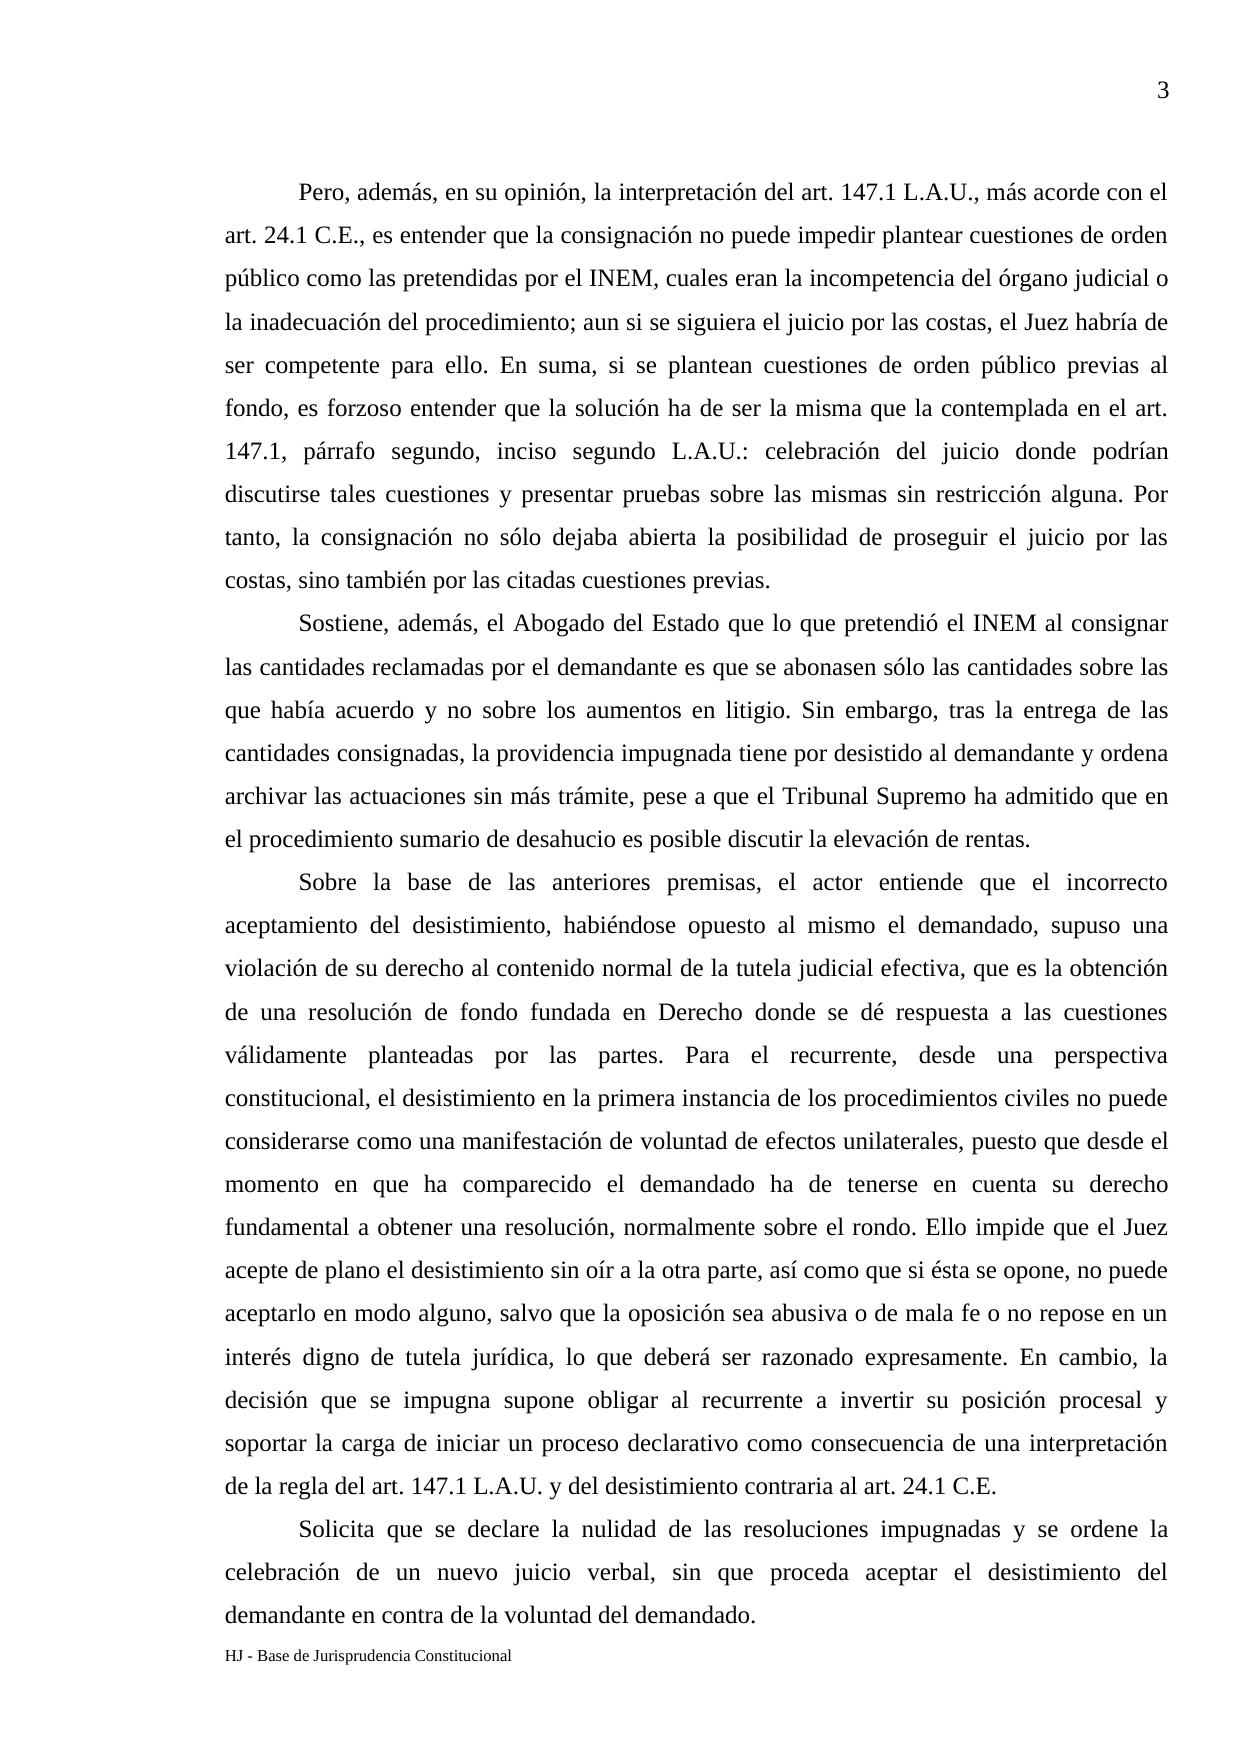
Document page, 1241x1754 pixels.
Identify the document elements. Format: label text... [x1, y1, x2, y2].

text Sostiene, además, el Abogado del Estado que lo que pretendió el INEM al consignar las cantidades reclamadas por el demandante es que se abonasen sólo las cantidades sobre las que había acuerdo y no sobre los aumentos en litigio. Sin embargo, tras la entrega de las cantidades consignadas, la providencia impugnada tiene por desistido al demandante y ordena archivar las actuaciones sin más trámite, pese a que el Tribunal Supremo ha admitido que en el procedimiento sumario de desahucio es posible discutir la elevación de rentas. [224, 608, 1169, 853]
text Pero, además, en su opinión, la interpretación del art. 147.1 L.A.U., más acorde con el art. 24.1 C.E., es entender que la consignación no puede impedir plantear cuestiones de orden público como las pretendidas por el INEM, cuales eran la incompetencia del órgano judicial o la inadecuación del procedimiento; aun si se siguiera el juicio por las costas, el Juez habría de ser competente para ello. En suma, si se plantean cuestiones de orden público previas al fondo, es forzoso entender que la solución ha de ser la misma que la contemplada en el art. 147.1, párrafo segundo, inciso segundo L.A.U.: celebración del juicio donde podrían discutirse tales cuestiones y presentar pruebas sobre las mismas sin restricción alguna. Por tanto, la consignación no sólo dejaba abierta la posibilidad de proseguir el juicio por las costas, sino también por las citadas cuestiones previas. [224, 177, 1169, 594]
text Solicita que se declare la nulidad de las resoluciones impugnadas y se ordene la celebración de un nuevo juicio verbal, sin que proceda aceptar el desistimiento del demandante en contra de la voluntad del demandado. [224, 1514, 1169, 1629]
text Sobre la base de las anteriores premisas, el actor entiende que el incorrecto aceptamiento del desistimiento, habiéndose opuesto al mismo el demandado, supuso una violación de su derecho al contenido normal de la tutela judicial efectiva, que es la obtención de una resolución de fondo fundada en Derecho donde se dé respuesta a las cuestiones válidamente planteadas por las partes. Para el recurrente, desde una perspectiva constitucional, el desistimiento en la primera instancia de los procedimientos civiles no puede considerarse como una manifestación de voluntad de efectos unilaterales, puesto que desde el momento en que ha comparecido el demandado ha de tenerse en cuenta su derecho fundamental a obtener una resolución, normalmente sobre el rondo. Ello impide que el Juez acepte de plano el desistimiento sin oír a la otra parte, así como que si ésta se opone, no puede aceptarlo en modo alguno, salvo que la oposición sea abusiva o de mala fe o no repose en un interés digno de tutela jurídica, lo que deberá ser razonado expresamente. En cambio, la decisión que se impugna supone obligar al recurrente a invertir su posición procesal y soportar la carga de iniciar un proceso declarativo como consecuencia de una interpretación de la regla del art. 147.1 L.A.U. y del desistimiento contraria al art. 24.1 C.E. [224, 867, 1169, 1500]
